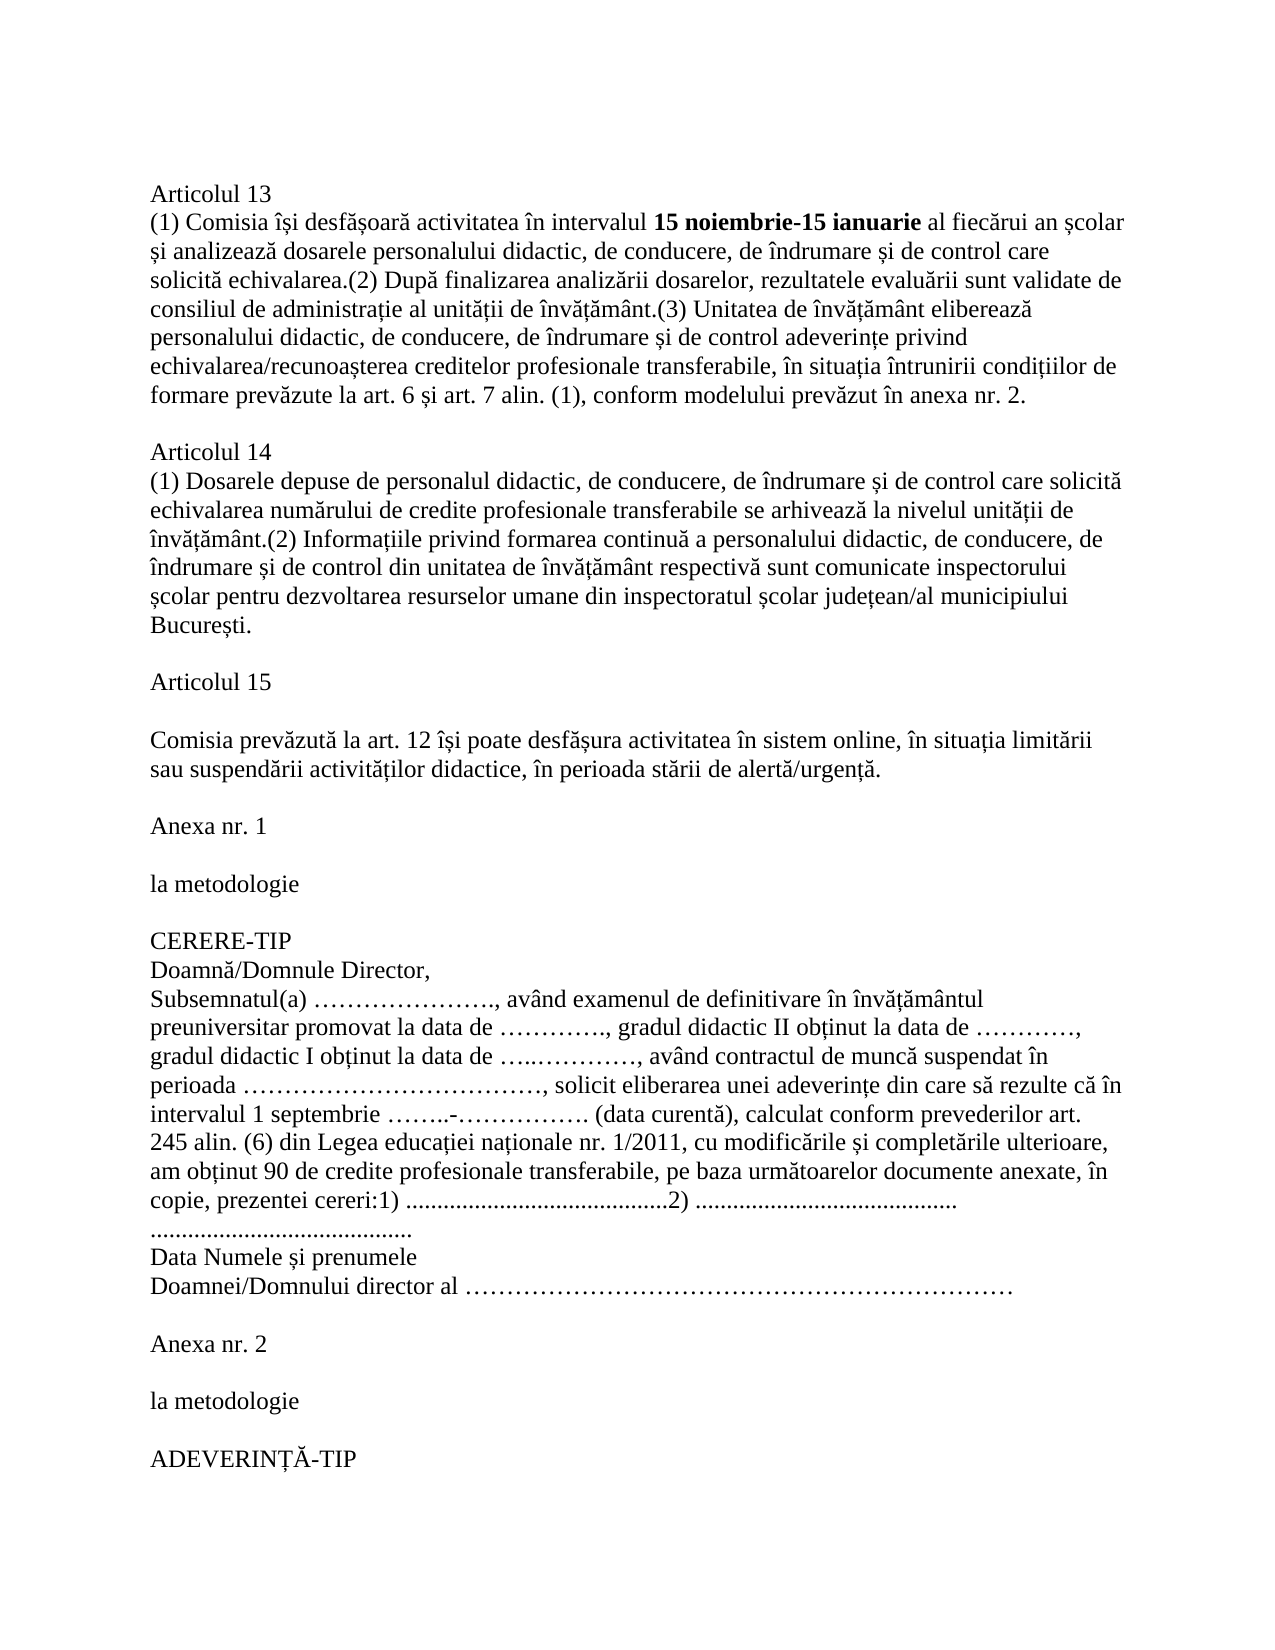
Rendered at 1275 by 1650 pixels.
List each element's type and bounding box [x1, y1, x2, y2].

text [150, 150, 1125, 1472]
